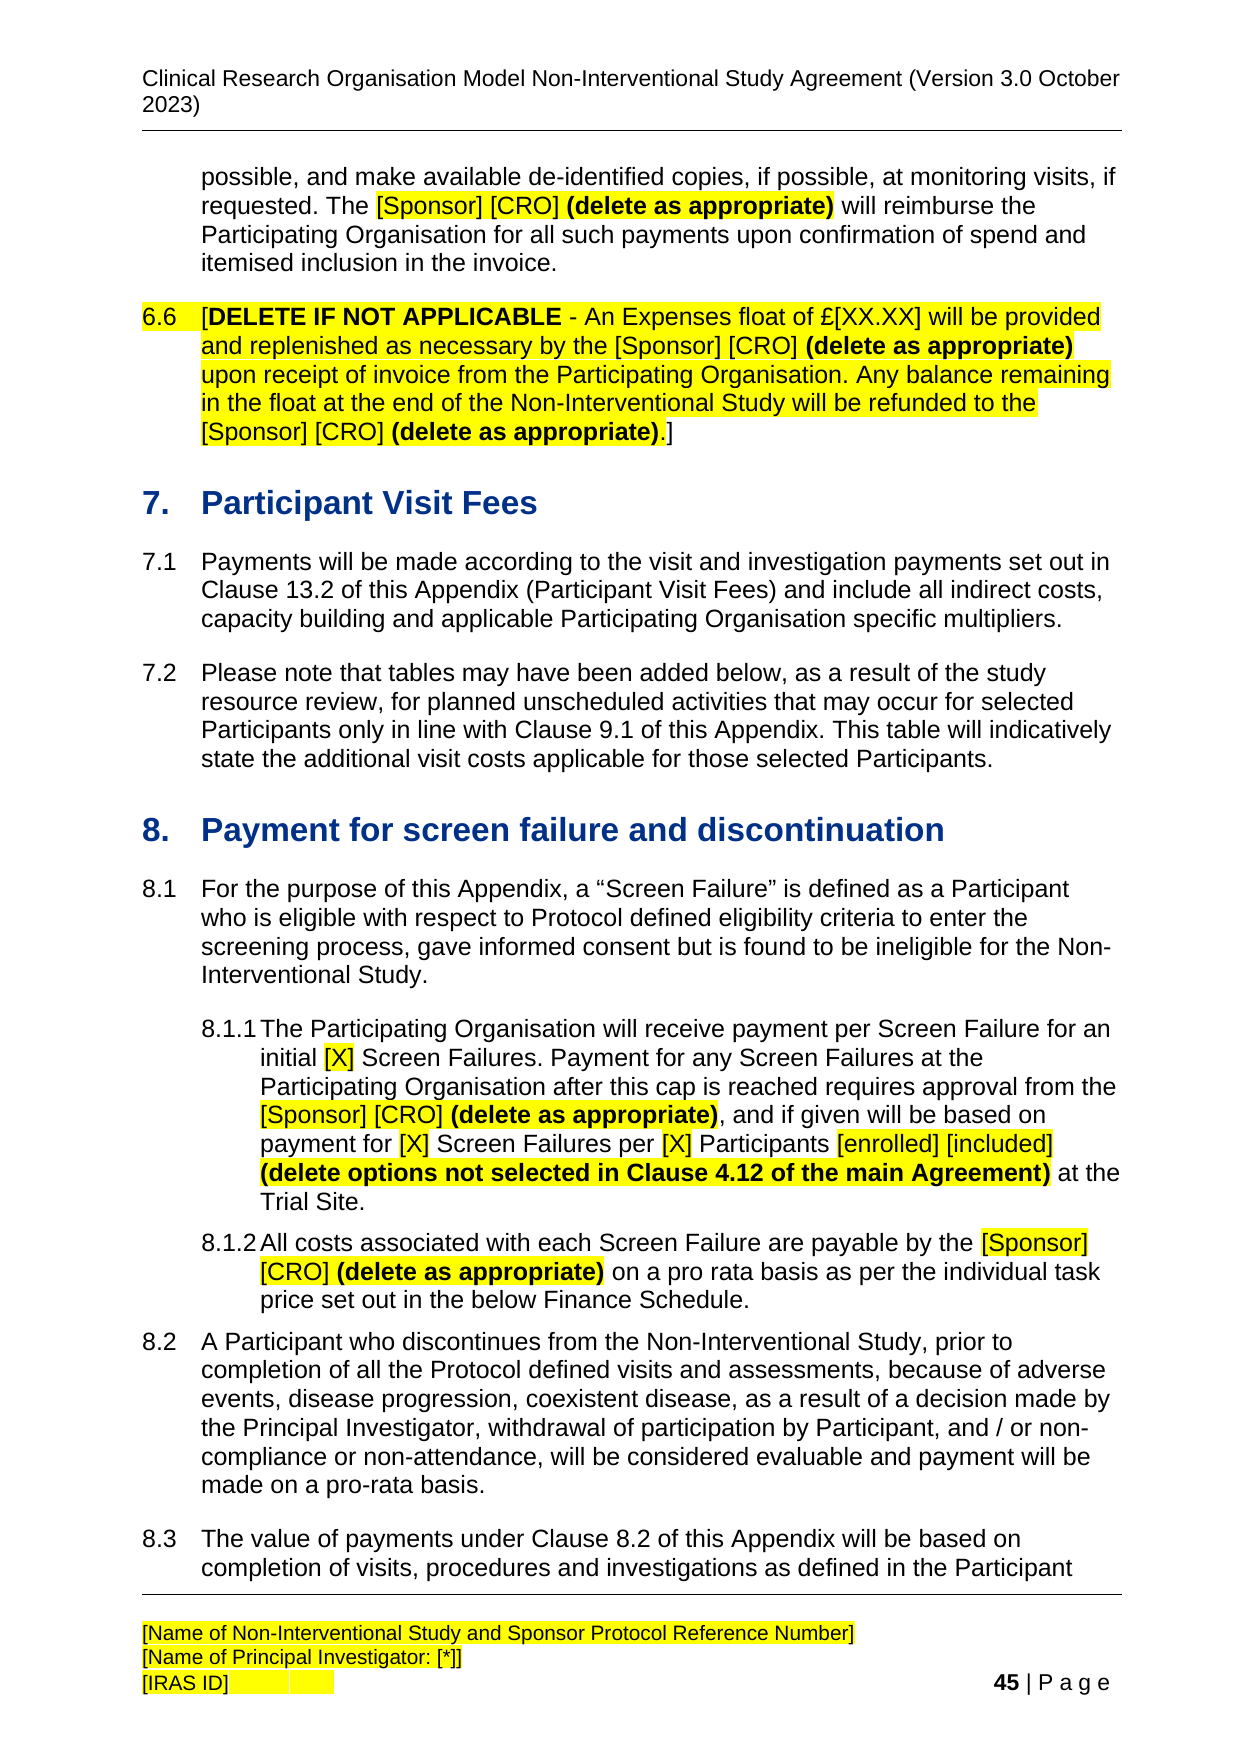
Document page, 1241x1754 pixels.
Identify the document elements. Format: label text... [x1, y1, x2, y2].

list Please note that tables may have been added below, as a result of the study resource review, for planned unscheduled activities that may occur for selected Participants only in line with Clause 9.1 of this Appendix. This table will indicatively state the additional visit costs applicable for those selected Participants. [142, 658, 1122, 773]
list Payments will be made according to the visit and investigation payments set out in Clause 13.2 of this Appendix (Participant Visit Fees) and include all indirect costs, capacity building and applicable Participating Organisation specific multipliers. [142, 547, 1122, 633]
text The Participating Organisation will receive payment per Screen Failure for an initial [X] Screen Failures. Payment for any Screen Failures at the Participating Organisation after this cap is reached requires approval from the [Sponsor] [CRO] (delete as appropriate), and if given will be based on payment for [X] Screen Failures per [X] Participants [enrolled] [included] (delete options not selected in Clause 4.12 of the main Agreement) at the Trial Site. [201, 1014, 1122, 1215]
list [142, 1524, 1122, 1581]
list For the purpose of this Appendix, a “Screen Failure” is defined as a Participant who is eligible with respect to Protocol defined eligibility criteria to enter the screening process, gave informed consent but is found to be ineligible for the Non-Interventional Study. [142, 874, 1122, 989]
list A Participant who discontinues from the Non-Interventional Study, prior to completion of all the Protocol defined visits and assessments, because of adverse events, disease progression, coexistent disease, as a result of a decision made by the Principal Investigator, withdrawal of participation by Participant, and / or non-compliance or non-attendance, will be considered evaluable and payment will be made on a pro-rata basis. [142, 1326, 1122, 1499]
subtitle Payment for screen failure and discontinuation [142, 811, 1122, 849]
list [DELETE IF NOT APPLICABLE - An Expenses float of £[XX.XX] will be provided and replenished as necessary by the [Sponsor] [CRO] (delete as appropriate) upon receipt of invoice from the Participating Organisation. Any balance remaining in the float at the end of the Non-Interventional Study will be refunded to the [Sponsor] [CRO] (delete as appropriate).] [142, 302, 1122, 446]
subtitle Participant Visit Fees [142, 483, 1122, 522]
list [142, 162, 1122, 277]
text All costs associated with each Screen Failure are payable by the [Sponsor] [CRO] (delete as appropriate) on a pro rata basis as per the individual task price set out in the below Finance Schedule. [201, 1228, 1122, 1314]
